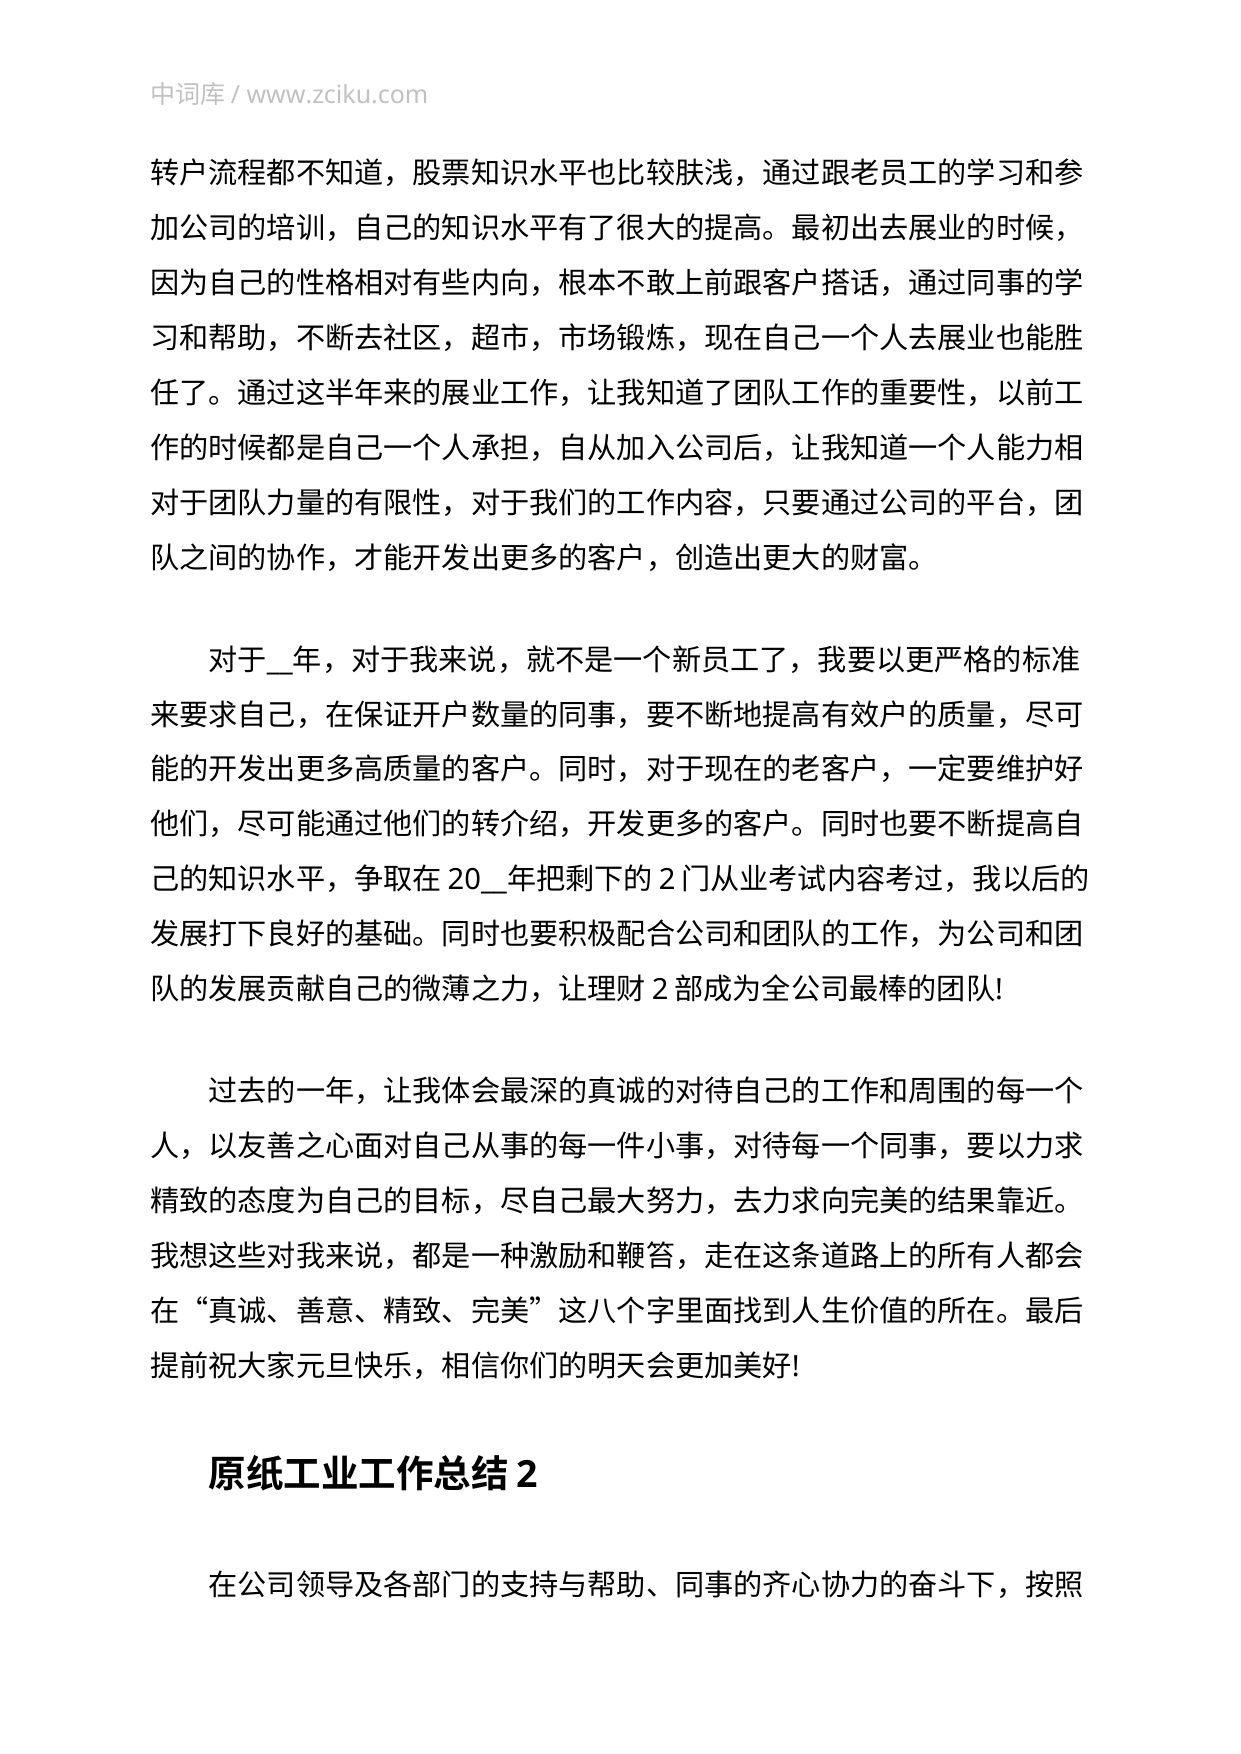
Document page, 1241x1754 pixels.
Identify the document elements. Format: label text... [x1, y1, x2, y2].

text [150, 1562, 1090, 1604]
text 过去的一年，让我体会最深的真诚的对待自己的工作和周围的每一个人，以友善之心面对自己从事的每一件小事，对待每一个同事，要以力求精致的态度为自己的目标，尽自己最大努力，去力求向完美的结果靠近。我想这些对我来说，都是一种激励和鞭笞，走在这条道路上的所有人都会在“真诚、善意、精致、完美”这八个字里面找到人生价值的所在。最后提前祝大家元旦快乐，相信你们的明天会更加美好! [150, 1068, 1090, 1384]
text 对于__年，对于我来说，就不是一个新员工了，我要以更严格的标准来要求自己，在保证开户数量的同事，要不断地提高有效户的质量，尽可能的开发出更多高质量的客户。同时，对于现在的老客户，一定要维护好他们，尽可能通过他们的转介绍，开发更多的客户。同时也要不断提高自己的知识水平，争取在20__年把剩下的2门从业考试内容考过，我以后的发展打下良好的基础。同时也要积极配合公司和团队的工作，为公司和团队的发展贡献自己的微薄之力，让理财2部成为全公司最棒的团队! [150, 636, 1090, 1008]
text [150, 150, 1090, 577]
text 原纸工业工作总结2 [150, 1444, 1090, 1498]
